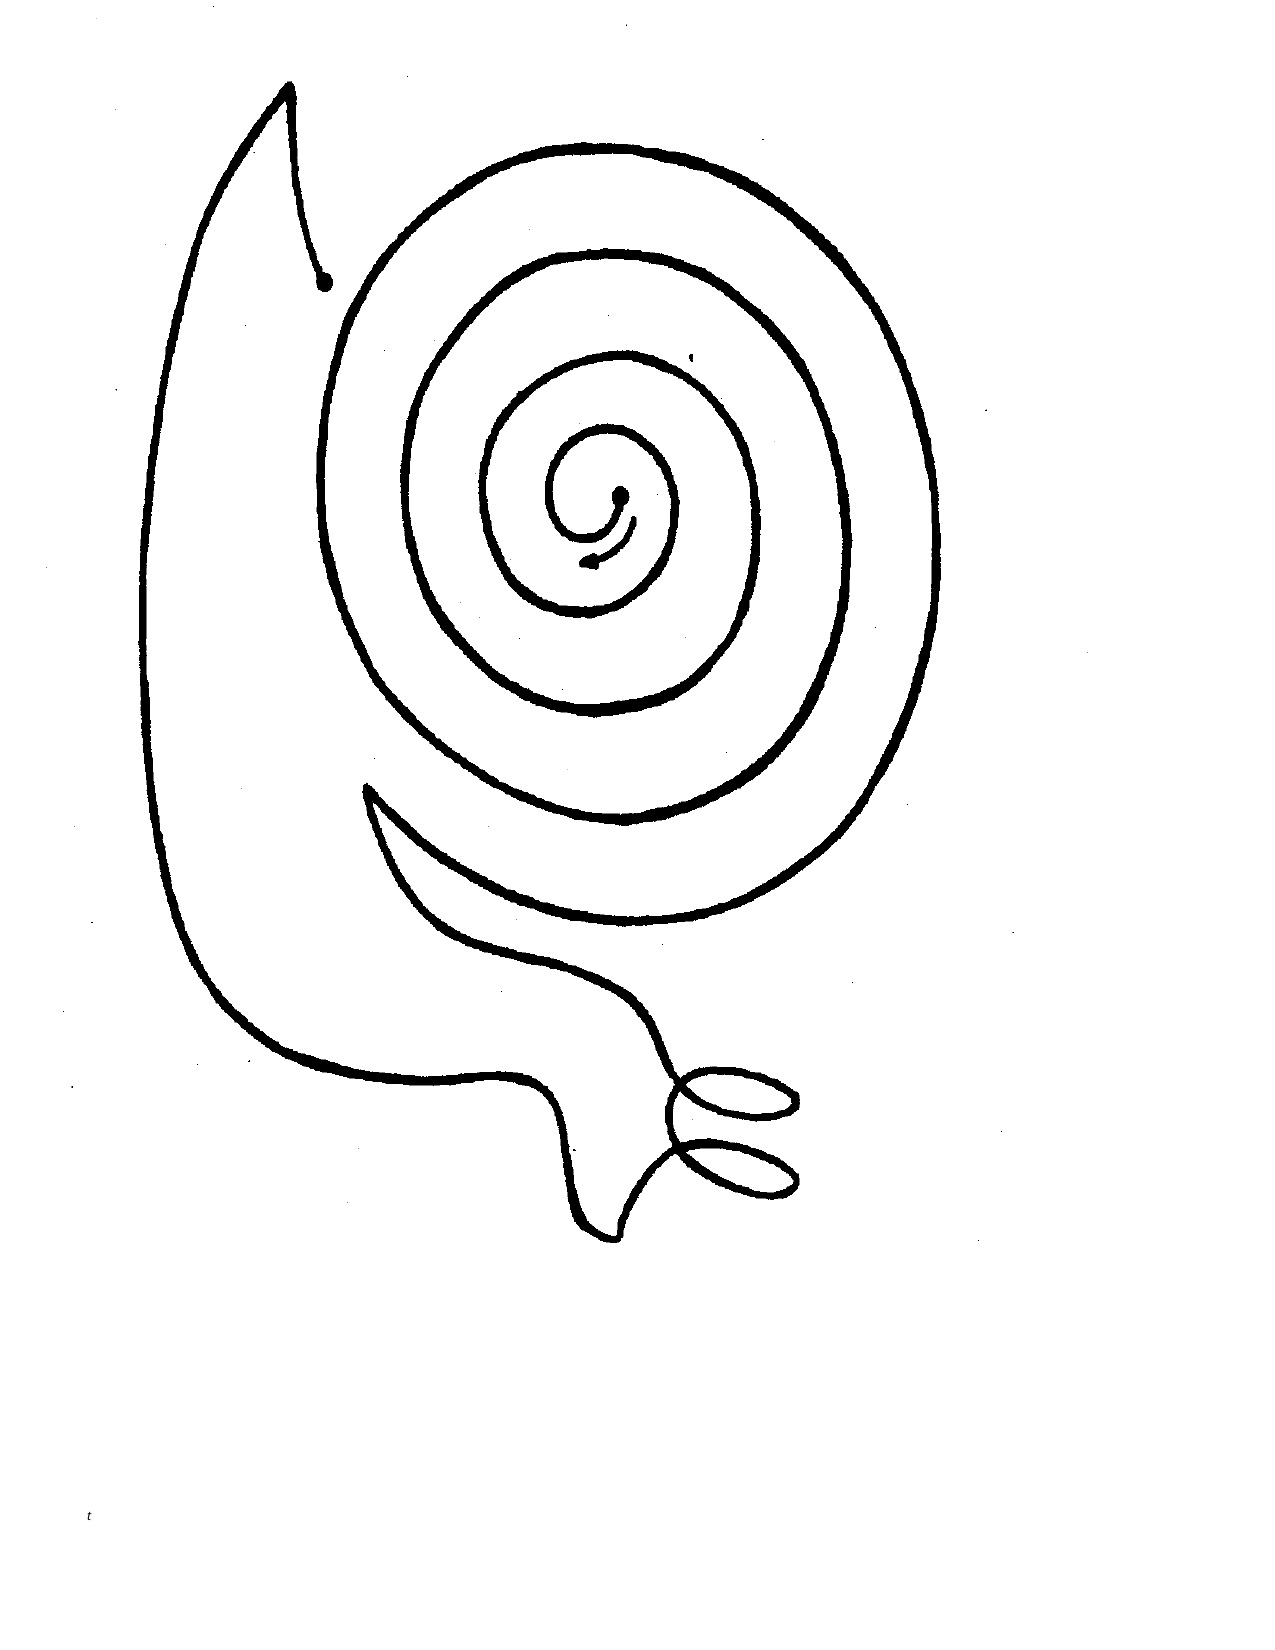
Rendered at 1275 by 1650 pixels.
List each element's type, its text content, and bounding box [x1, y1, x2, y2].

picture [15, 6, 1088, 1243]
